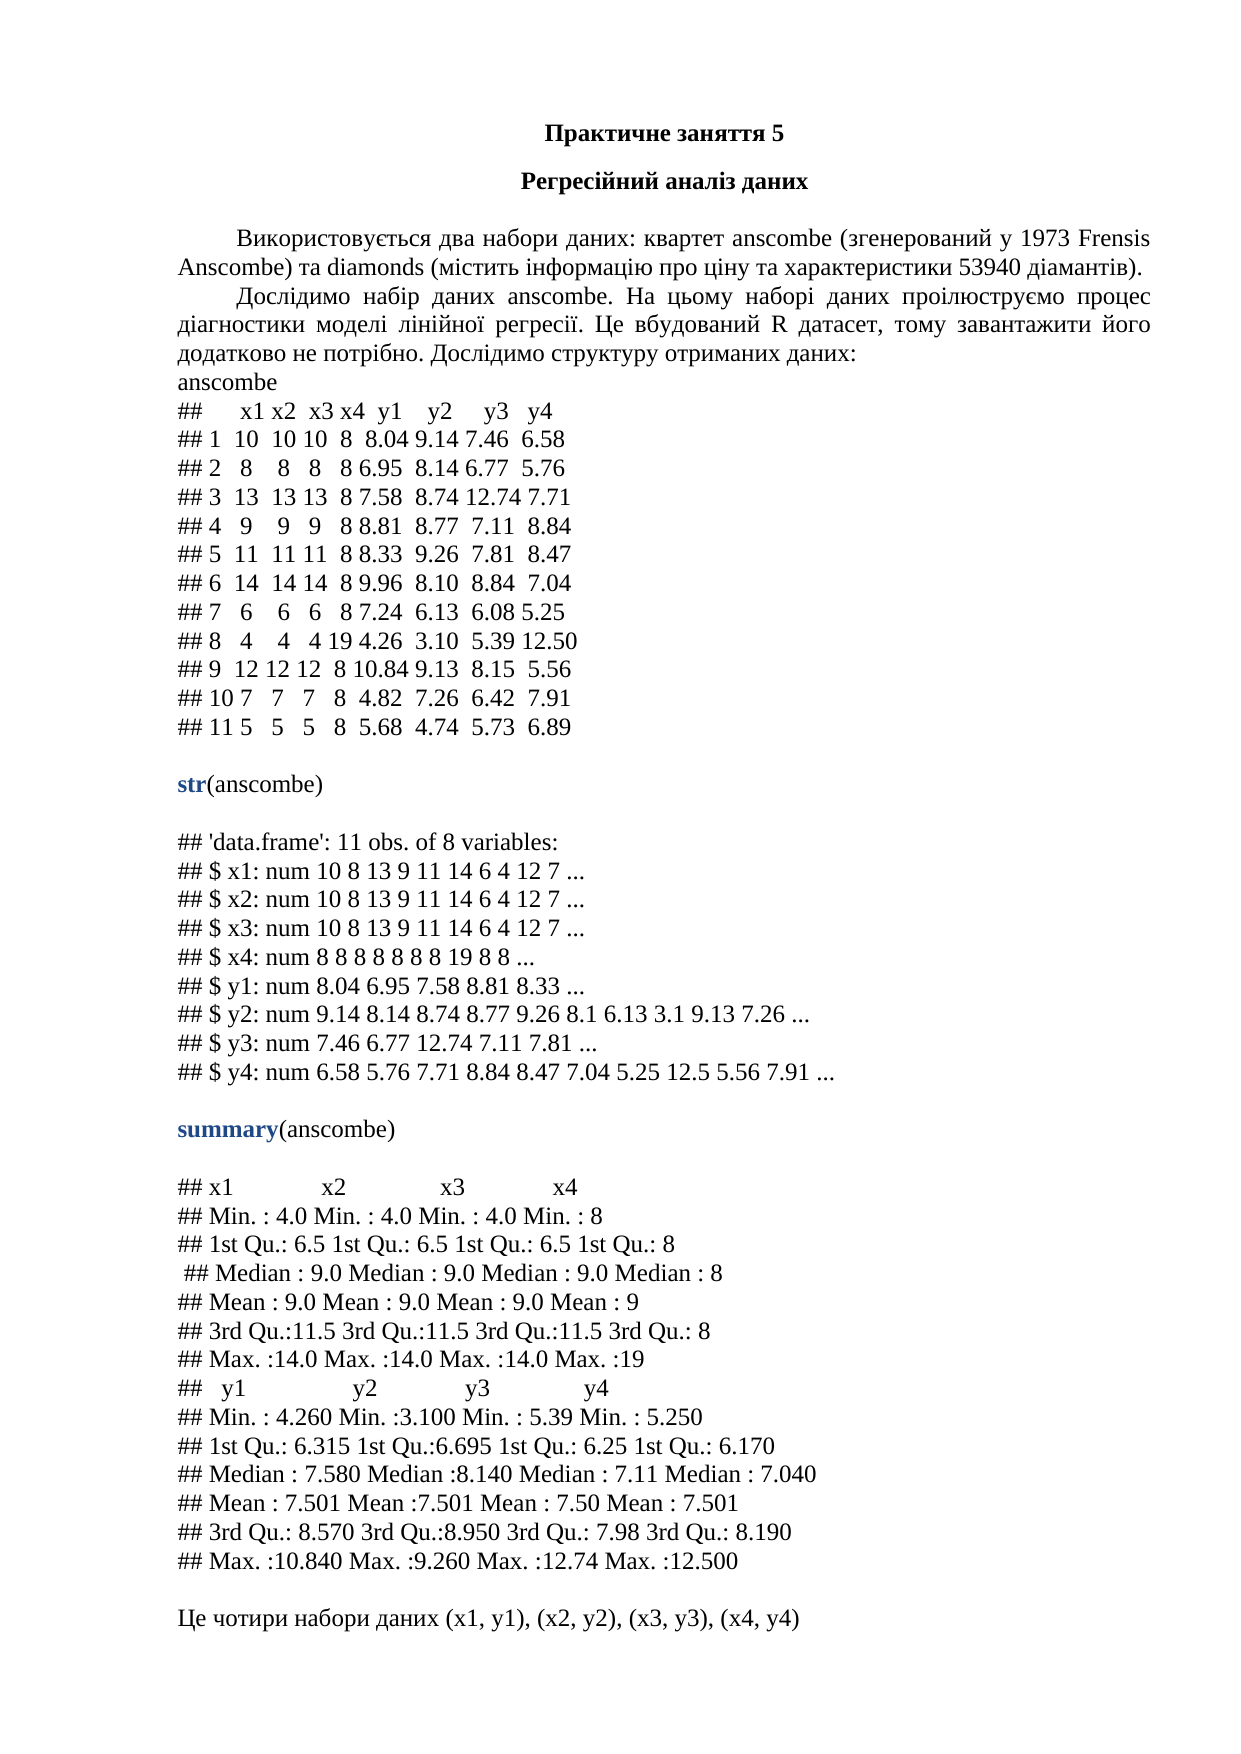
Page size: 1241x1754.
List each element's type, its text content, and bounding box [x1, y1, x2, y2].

text ## Median : 7.580 Median :8.140 Median : 7.11 Median : 7.040 [177, 1459, 1152, 1488]
text Використовується два набори даних: квартет anscombe (згенерований у 1973 Frensis Anscombe) та diamonds (містить інформацію про ціну та характеристики 53940 діамантів). [177, 223, 1152, 281]
text ## 7 6 6 6 8 7.24 6.13 6.08 5.25 [177, 597, 1152, 626]
text ## 9 12 12 12 8 10.84 9.13 8.15 5.56 [177, 654, 1152, 683]
text ## $ y3: num 7.46 6.77 12.74 7.11 7.81 ... [177, 1028, 1152, 1057]
text ## 1 10 10 10 8 8.04 9.14 7.46 6.58 [177, 424, 1152, 453]
text ## 6 14 14 14 8 9.96 8.10 8.84 7.04 [177, 568, 1152, 597]
text ## $ x1: num 10 8 13 9 11 14 6 4 12 7 ... [177, 856, 1152, 884]
text anscombe [177, 367, 1152, 396]
text ## $ x2: num 10 8 13 9 11 14 6 4 12 7 ... [177, 884, 1152, 913]
text ## 4 9 9 9 8 8.81 8.77 7.11 8.84 [177, 511, 1152, 539]
text Це чотири набори даних (x1, y1), (x2, y2), (x3, y3), (x4, y4) [177, 1603, 1152, 1632]
text ## $ y1: num 8.04 6.95 7.58 8.81 8.33 ... [177, 971, 1152, 999]
text ## Min. : 4.0 Min. : 4.0 Min. : 4.0 Min. : 8 [177, 1201, 1152, 1229]
text ## 2 8 8 8 8 6.95 8.14 6.77 5.76 [177, 453, 1152, 482]
text ## 1st Qu.: 6.5 1st Qu.: 6.5 1st Qu.: 6.5 1st Qu.: 8 [177, 1229, 1152, 1258]
text ## y1 y2 y3 y4 [177, 1373, 1152, 1402]
text str(anscombe) [177, 769, 1152, 798]
text ## 3rd Qu.: 8.570 3rd Qu.:8.950 3rd Qu.: 7.98 3rd Qu.: 8.190 [177, 1517, 1152, 1546]
text ## 3 13 13 13 8 7.58 8.74 12.74 7.71 [177, 482, 1152, 511]
text ## $ y2: num 9.14 8.14 8.74 8.77 9.26 8.1 6.13 3.1 9.13 7.26 ... [177, 999, 1152, 1028]
text ## Max. :10.840 Max. :9.260 Max. :12.74 Max. :12.500 [177, 1546, 1152, 1574]
text ## Median : 9.0 Median : 9.0 Median : 9.0 Median : 8 [177, 1258, 1152, 1287]
text ## $ x3: num 10 8 13 9 11 14 6 4 12 7 ... [177, 913, 1152, 942]
text ## Mean : 7.501 Mean :7.501 Mean : 7.50 Mean : 7.501 [177, 1488, 1152, 1517]
text ## $ x4: num 8 8 8 8 8 8 8 19 8 8 ... [177, 942, 1152, 971]
text ## 3rd Qu.:11.5 3rd Qu.:11.5 3rd Qu.:11.5 3rd Qu.: 8 [177, 1316, 1152, 1344]
text ## 'data.frame': 11 obs. of 8 variables: [177, 827, 1152, 856]
text ## x1 x2 x3 x4 [177, 1172, 1152, 1201]
text ## 5 11 11 11 8 8.33 9.26 7.81 8.47 [177, 539, 1152, 568]
text ## Max. :14.0 Max. :14.0 Max. :14.0 Max. :19 [177, 1344, 1152, 1373]
text Практичне заняття 5 [177, 118, 1152, 147]
text ## x1 x2 x3 x4 y1 y2 y3 y4 [177, 396, 1152, 424]
text ## Min. : 4.260 Min. :3.100 Min. : 5.39 Min. : 5.250 [177, 1402, 1152, 1431]
text ## Mean : 9.0 Mean : 9.0 Mean : 9.0 Mean : 9 [177, 1287, 1152, 1316]
text Регресійний аналіз даних [177, 166, 1152, 194]
text ## 8 4 4 4 19 4.26 3.10 5.39 12.50 [177, 626, 1152, 654]
text summary(anscombe) [177, 1114, 1152, 1143]
text ## 10 7 7 7 8 4.82 7.26 6.42 7.91 [177, 683, 1152, 712]
text Дослідимо набір даних anscombe. На цьому наборі даних проілюструємо процес діагностики моделі лінійної регресії. Це вбудований R датасет, тому завантажити його додатково не потрібно. Дослідимо структуру отриманих даних: [177, 281, 1152, 367]
text ## 11 5 5 5 8 5.68 4.74 5.73 6.89 [177, 712, 1152, 741]
text ## 1st Qu.: 6.315 1st Qu.:6.695 1st Qu.: 6.25 1st Qu.: 6.170 [177, 1431, 1152, 1459]
text ## $ y4: num 6.58 5.76 7.71 8.84 8.47 7.04 5.25 12.5 5.56 7.91 ... [177, 1057, 1152, 1086]
